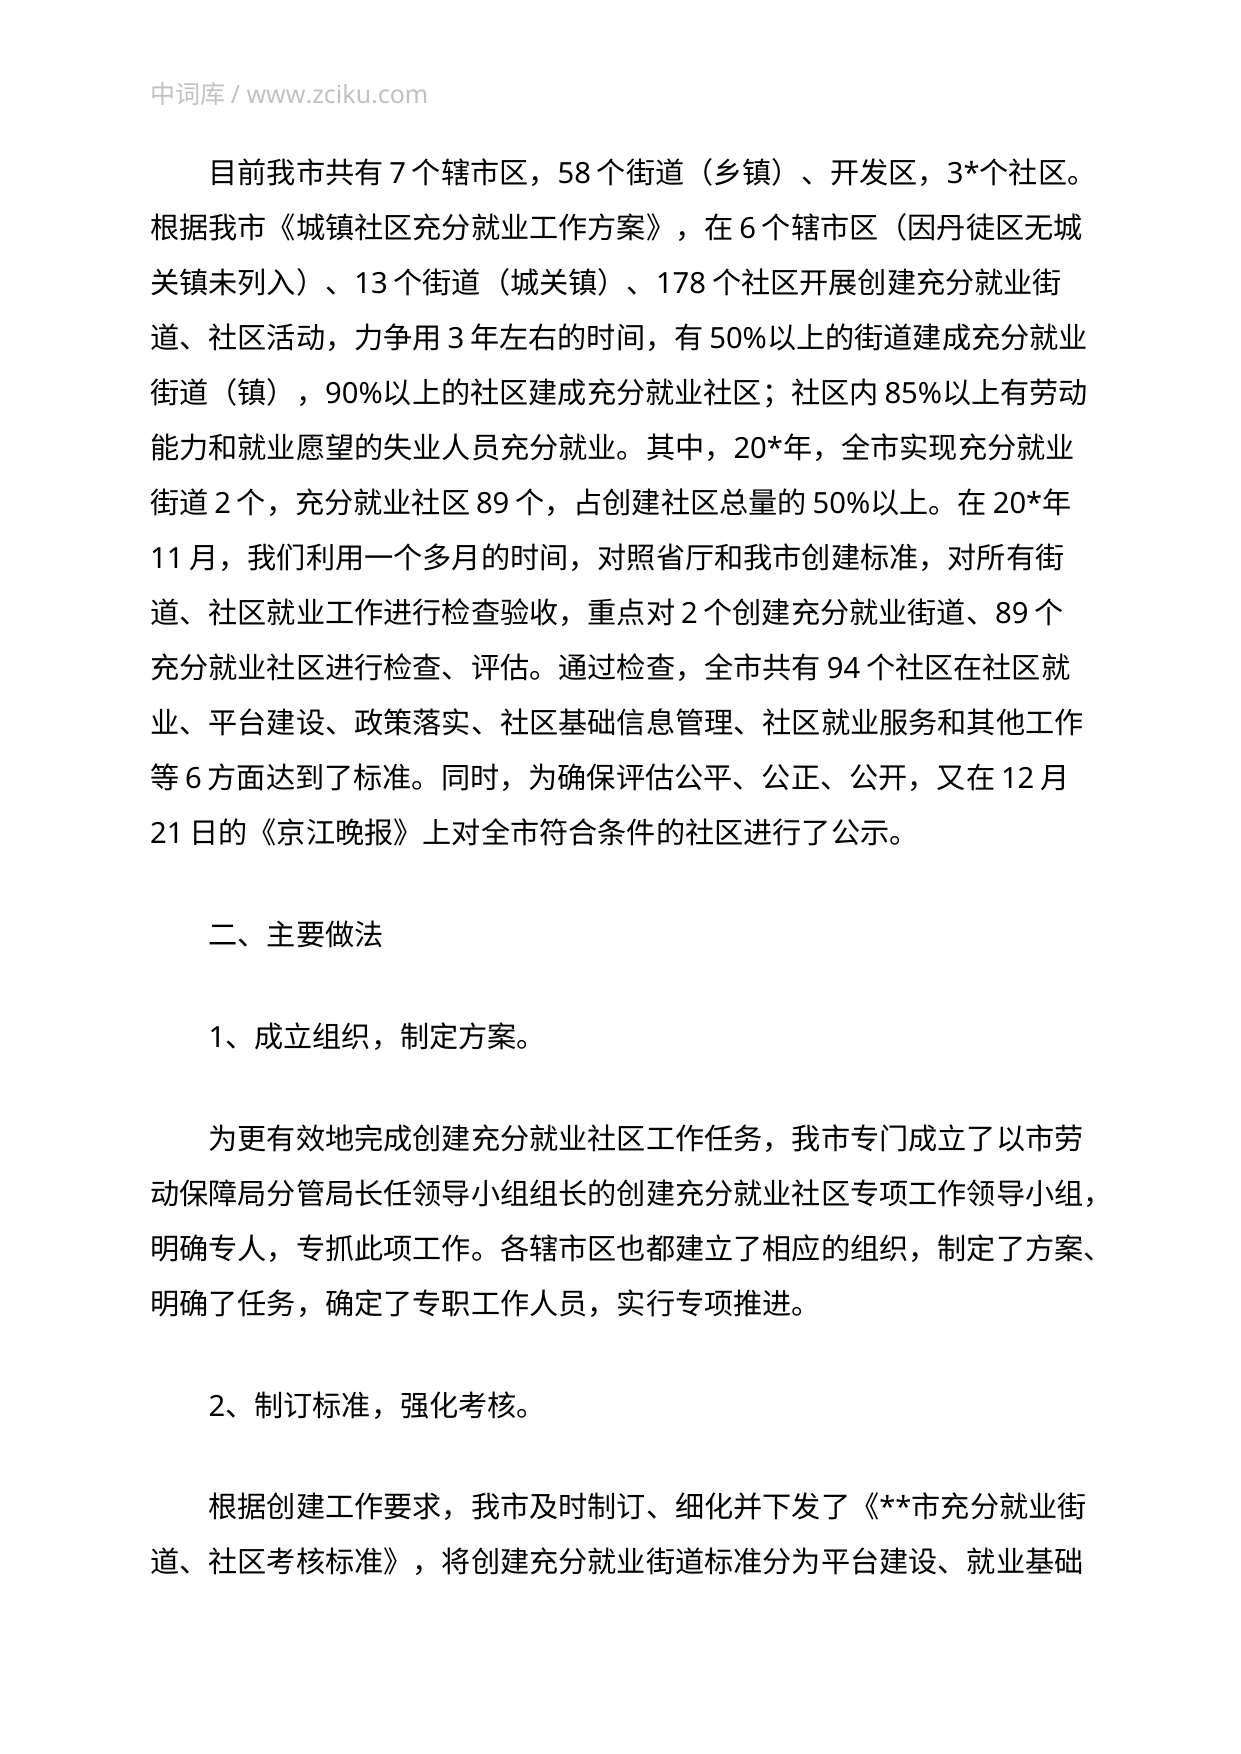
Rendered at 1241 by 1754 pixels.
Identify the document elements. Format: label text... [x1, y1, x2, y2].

text 为更有效地完成创建充分就业社区工作任务，我市专门成立了以市劳动保障局分管局长任领导小组组长的创建充分就业社区专项工作领导小组，明确专人，专抓此项工作。各辖市区也都建立了相应的组织，制定了方案、明确了任务，确定了专职工作人员，实行专项推进。 [150, 1116, 1090, 1323]
text 2、制订标准，强化考核。 [150, 1382, 1090, 1424]
text 1、成立组织，制定方案。 [150, 1014, 1090, 1056]
text 目前我市共有7个辖市区，58个街道（乡镇）、开发区，3*个社区。根据我市《城镇社区充分就业工作方案》，在6个辖市区（因丹徒区无城关镇未列入）、13个街道（城关镇）、178个社区开展创建充分就业街道、社区活动，力争用3年左右的时间，有50%以上的街道建成充分就业街道（镇），90%以上的社区建成充分就业社区；社区内85%以上有劳动能力和就业愿望的失业人员充分就业。其中，20*年，全市实现充分就业街道2个，充分就业社区89个，占创建社区总量的50%以上。在20*年11月，我们利用一个多月的时间，对照省厅和我市创建标准，对所有街道、社区就业工作进行检查验收，重点对2个创建充分就业街道、89个充分就业社区进行检查、评估。通过检查，全市共有94个社区在社区就业、平台建设、政策落实、社区基础信息管理、社区就业服务和其他工作等6方面达到了标准。同时，为确保评估公平、公正、公开，又在12月21日的《京江晚报》上对全市符合条件的社区进行了公示。 [150, 150, 1090, 852]
text 二、主要做法 [150, 912, 1090, 954]
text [150, 1484, 1090, 1581]
